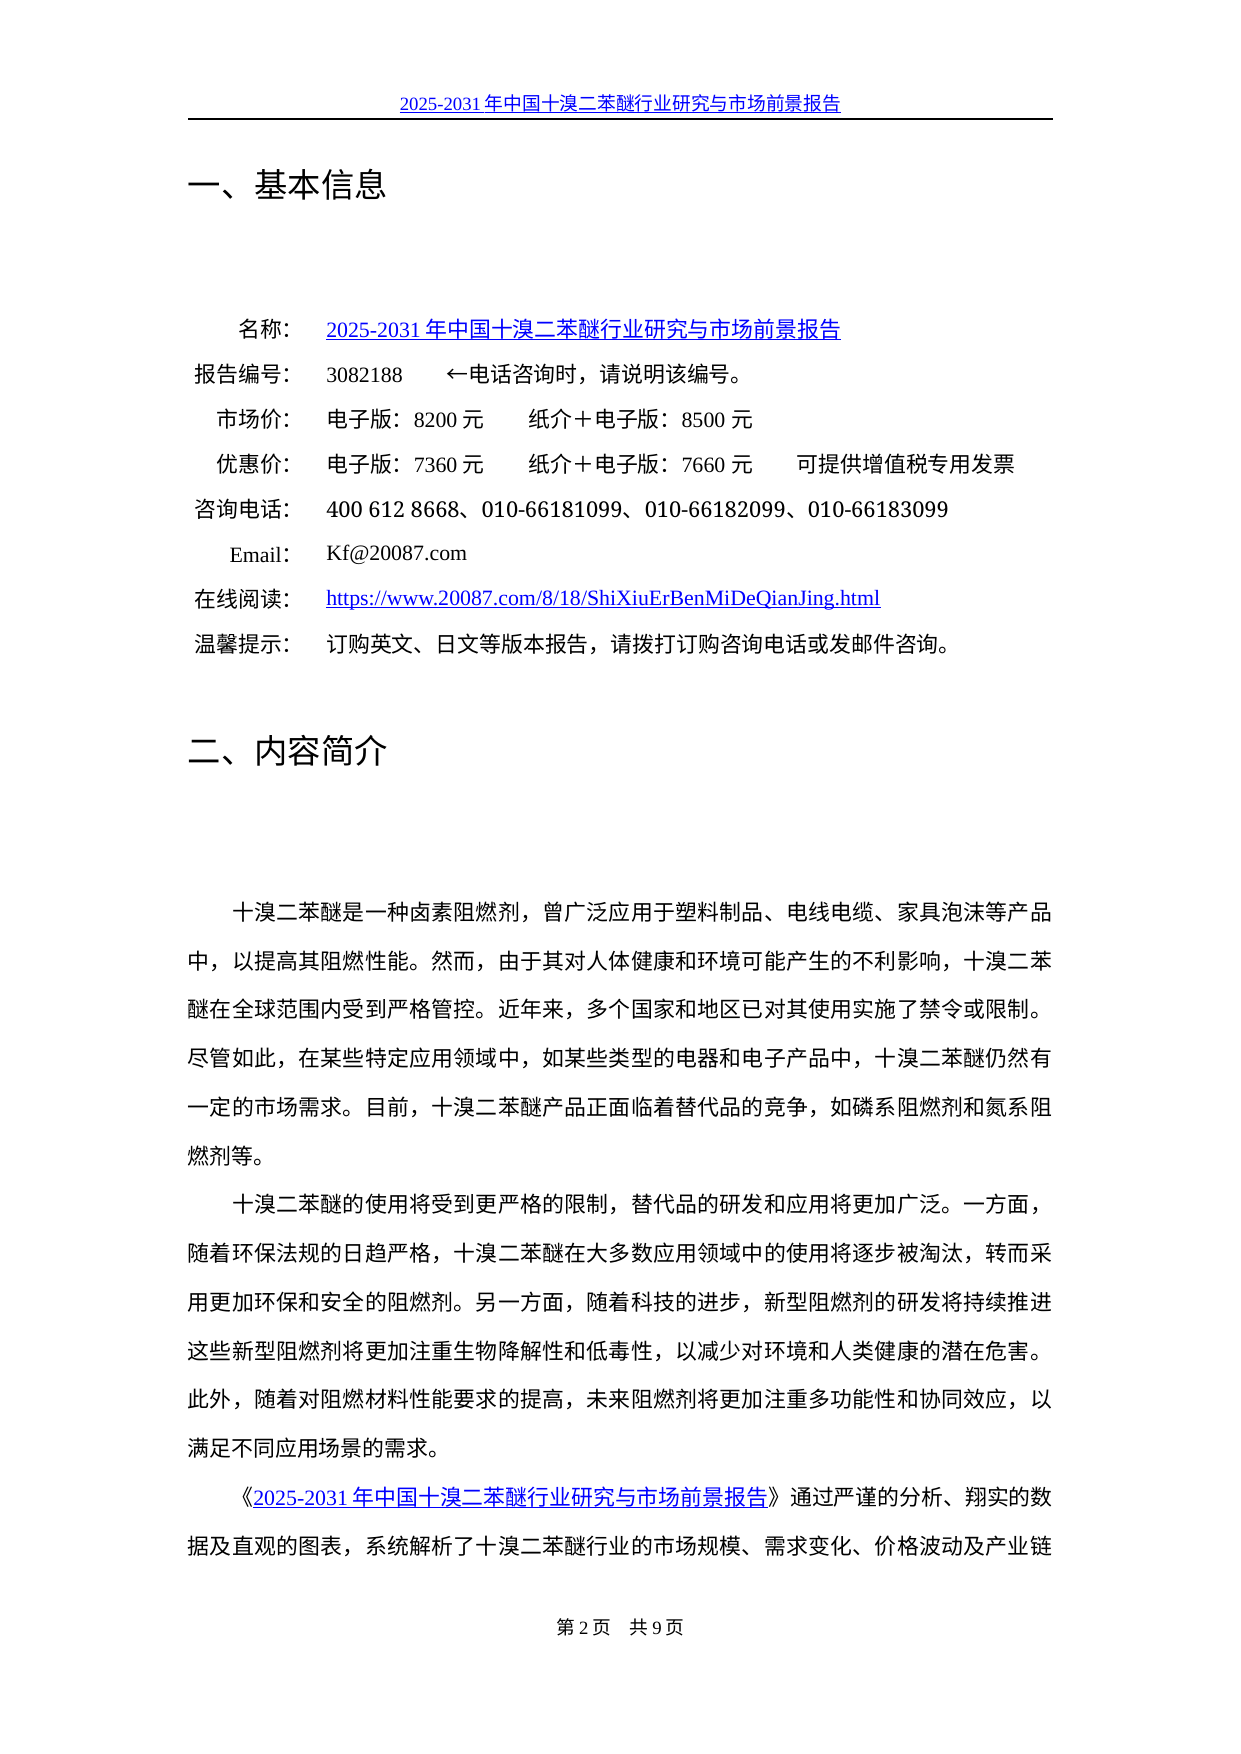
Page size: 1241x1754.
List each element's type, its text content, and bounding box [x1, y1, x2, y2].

table_cell 400 612 8668、010-66181099、010-66182099、010-66183099 [315, 492, 1073, 537]
table_cell 电子版：7360 元 纸介＋电子版：7660 元 可提供增值税专用发票 [315, 447, 1073, 492]
table_header 名称： [167, 312, 315, 357]
title 二、内容简介 [187, 717, 1053, 782]
table_cell 订购英文、日文等版本报告，请拨打订购咨询电话或发邮件咨询。 [315, 627, 1073, 672]
table_cell 3082188 ←电话咨询时，请说明该编号。 [315, 357, 1073, 402]
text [187, 894, 1053, 1561]
table_cell 咨询电话： [167, 492, 315, 537]
table_cell 市场价： [167, 402, 315, 447]
title 一、基本信息 [187, 150, 1053, 215]
table_cell 优惠价： [167, 447, 315, 492]
table_cell Kf@20087.com [315, 537, 1073, 582]
table_cell Email： [167, 537, 315, 582]
table_cell 在线阅读： [167, 582, 315, 627]
table_cell [315, 582, 1073, 627]
table_cell 电子版：8200 元 纸介＋电子版：8500 元 [315, 402, 1073, 447]
table_cell 报告编号： [167, 357, 315, 402]
table_header 2025-2031年中国十溴二苯醚行业研究与市场前景报告 [315, 312, 1073, 357]
table_cell 温馨提示： [167, 627, 315, 672]
